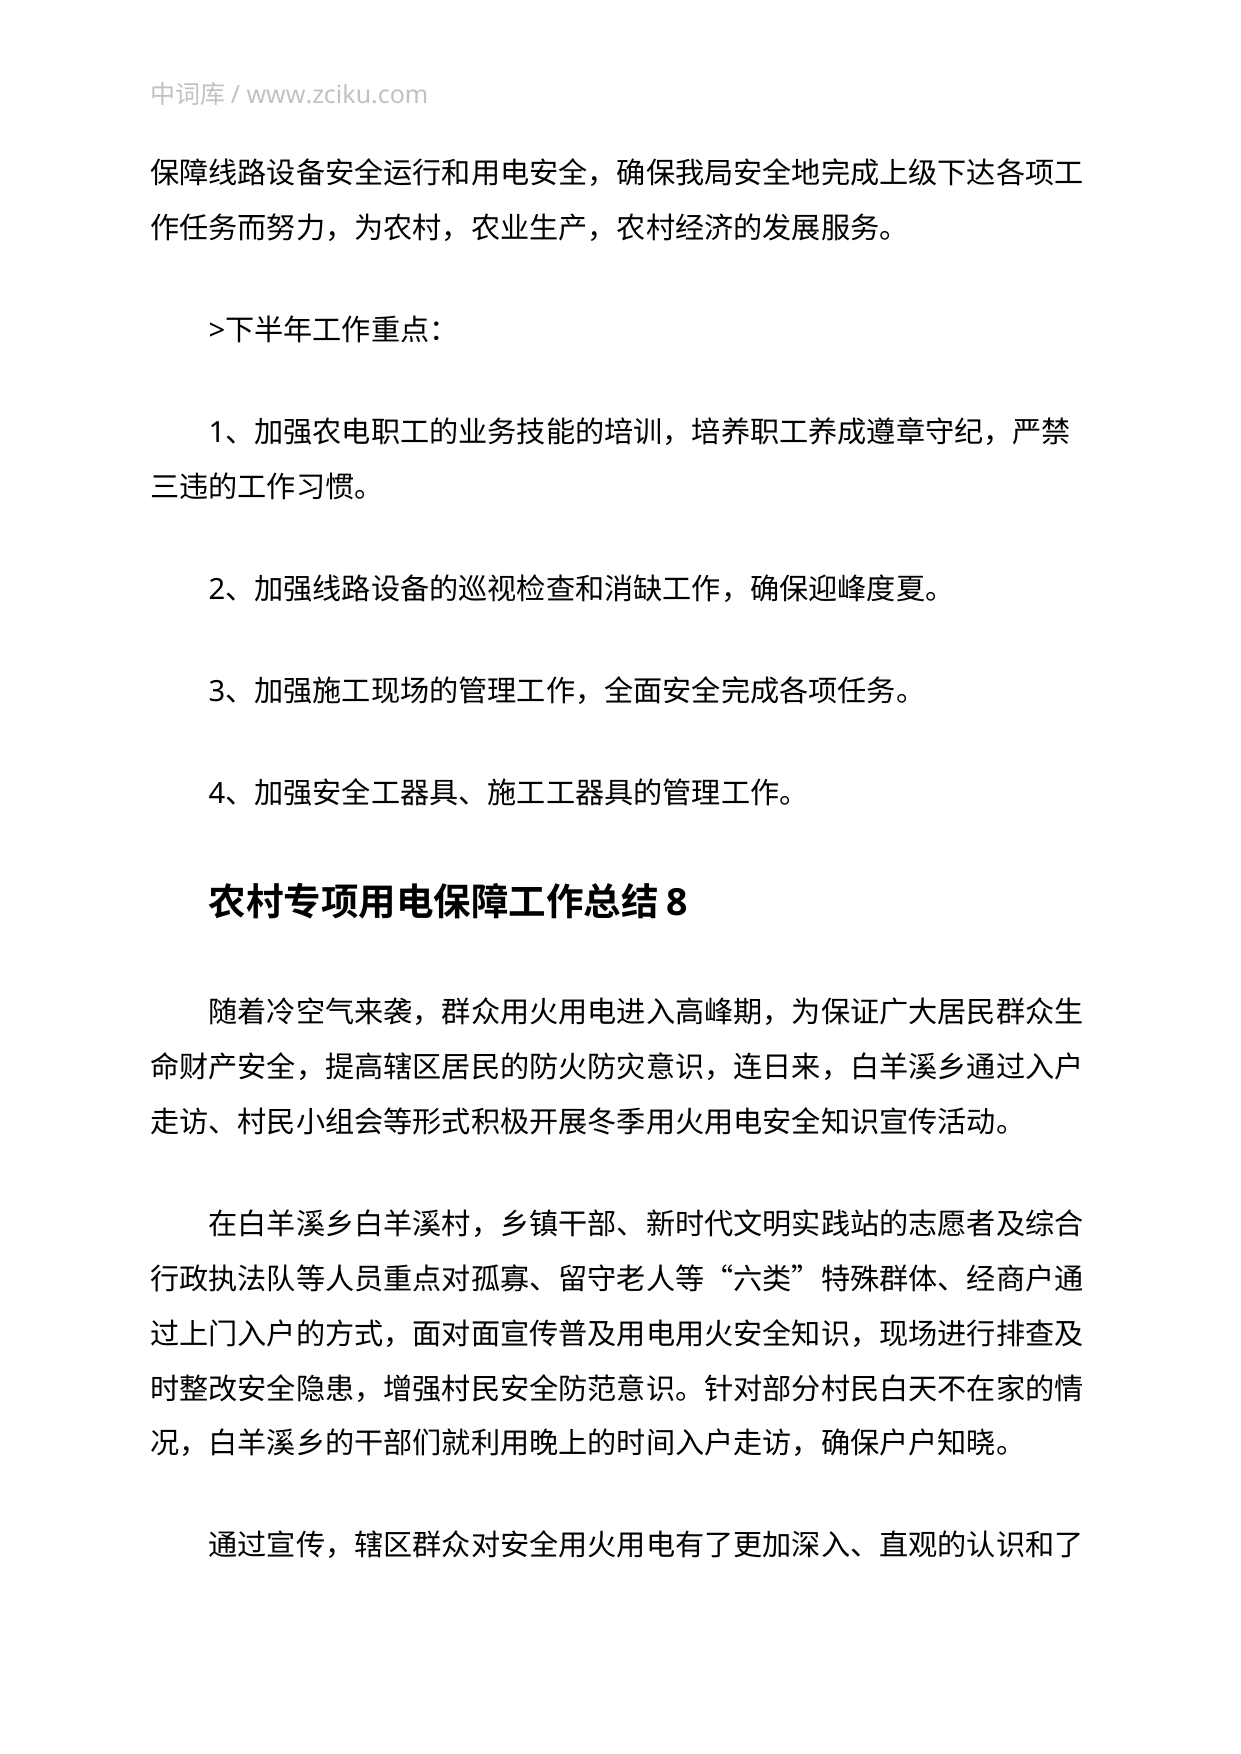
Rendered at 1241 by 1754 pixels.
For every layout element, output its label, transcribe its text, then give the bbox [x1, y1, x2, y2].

text 3、加强施工现场的管理工作，全面安全完成各项任务。 [150, 667, 1090, 710]
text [150, 1522, 1090, 1564]
text 在白羊溪乡白羊溪村，乡镇干部、新时代文明实践站的志愿者及综合行政执法队等人员重点对孤寡、留守老人等“六类”特殊群体、经商户通过上门入户的方式，面对面宣传普及用电用火安全知识，现场进行排查及时整改安全隐患，增强村民安全防范意识。针对部分村民白天不在家的情况，白羊溪乡的干部们就利用晚上的时间入户走访，确保户户知晓。 [150, 1201, 1090, 1462]
text 4、加强安全工器具、施工工器具的管理工作。 [150, 769, 1090, 812]
text 1、加强农电职工的业务技能的培训，培养职工养成遵章守纪，严禁三违的工作习惯。 [150, 409, 1090, 506]
text 农村专项用电保障工作总结8 [150, 871, 1090, 926]
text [150, 150, 1090, 247]
text 随着冷空气来袭，群众用火用电进入高峰期，为保证广大居民群众生命财产安全，提高辖区居民的防火防灾意识，连日来，白羊溪乡通过入户走访、村民小组会等形式积极开展冬季用火用电安全知识宣传活动。 [150, 989, 1090, 1141]
text >下半年工作重点： [150, 307, 1090, 349]
text 2、加强线路设备的巡视检查和消缺工作，确保迎峰度夏。 [150, 565, 1090, 608]
